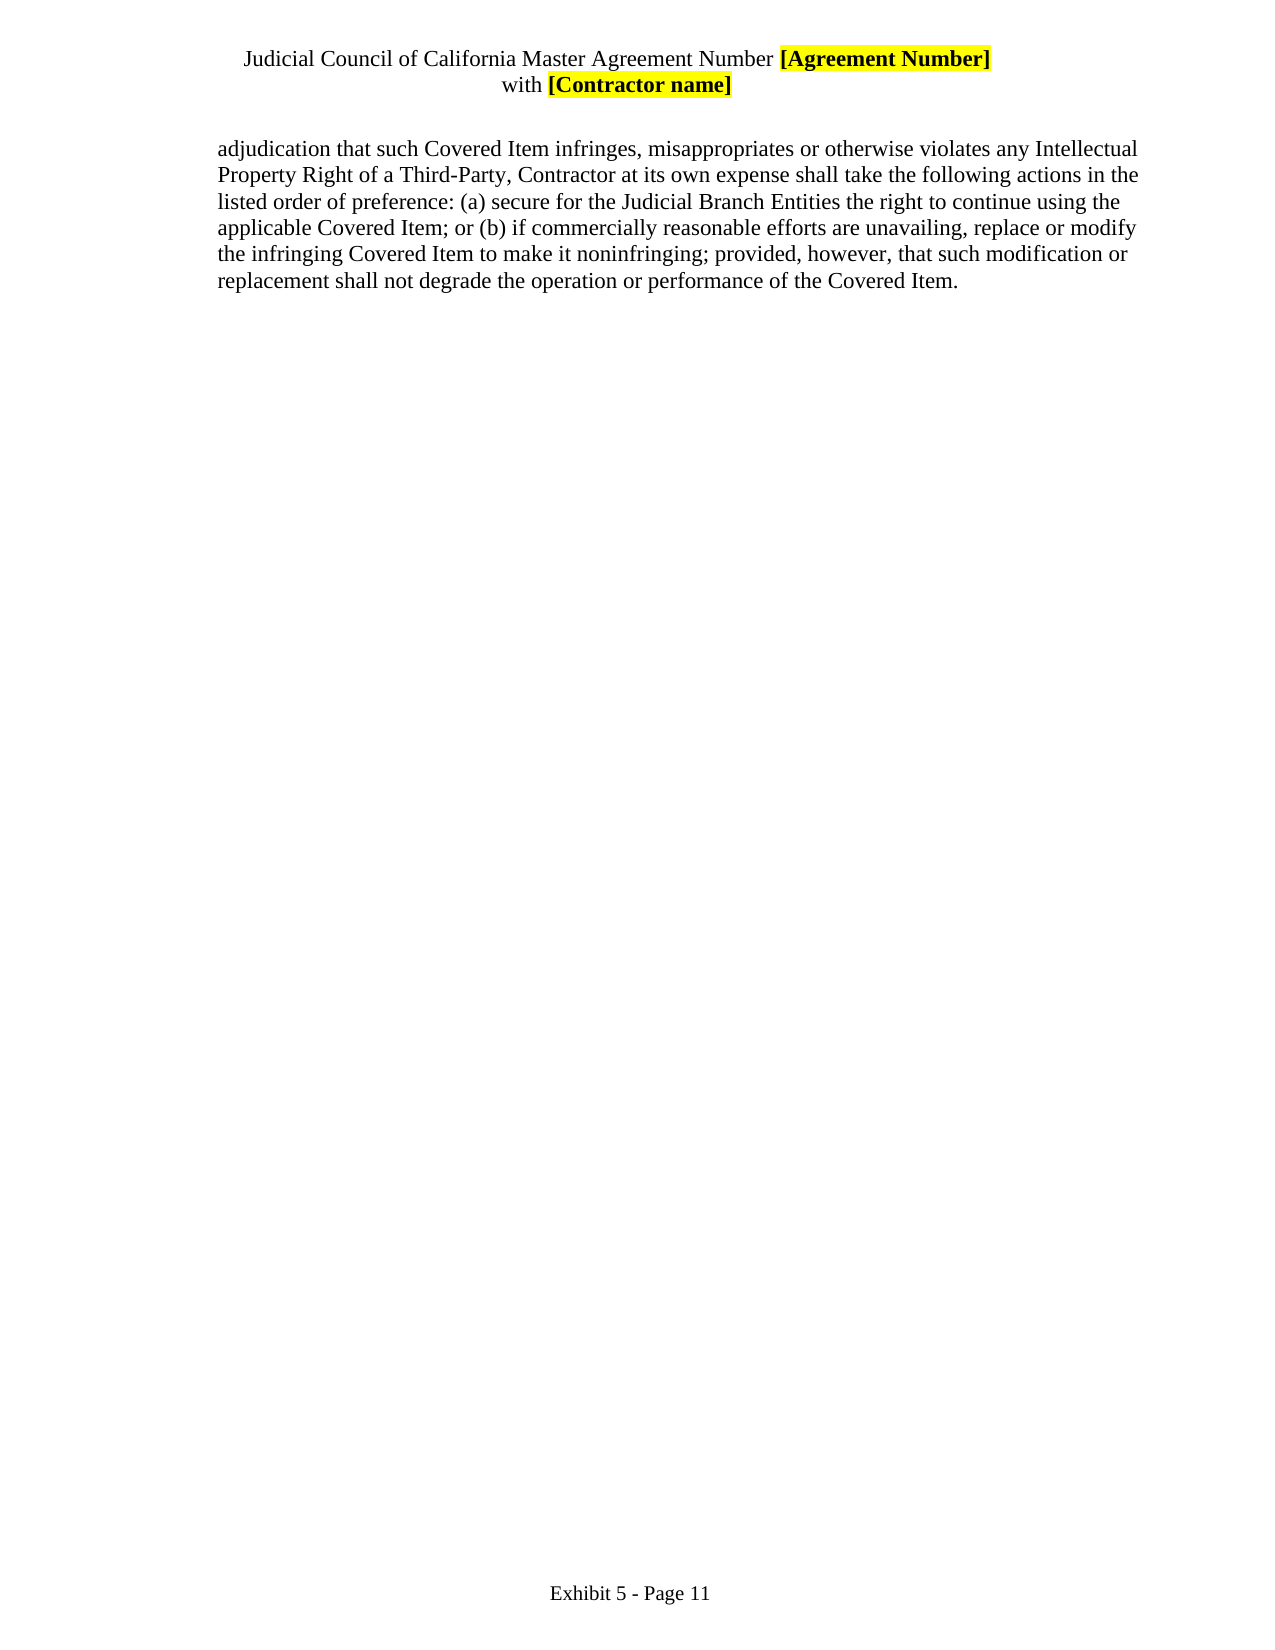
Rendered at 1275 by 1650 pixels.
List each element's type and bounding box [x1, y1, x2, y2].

list [157, 135, 1140, 293]
